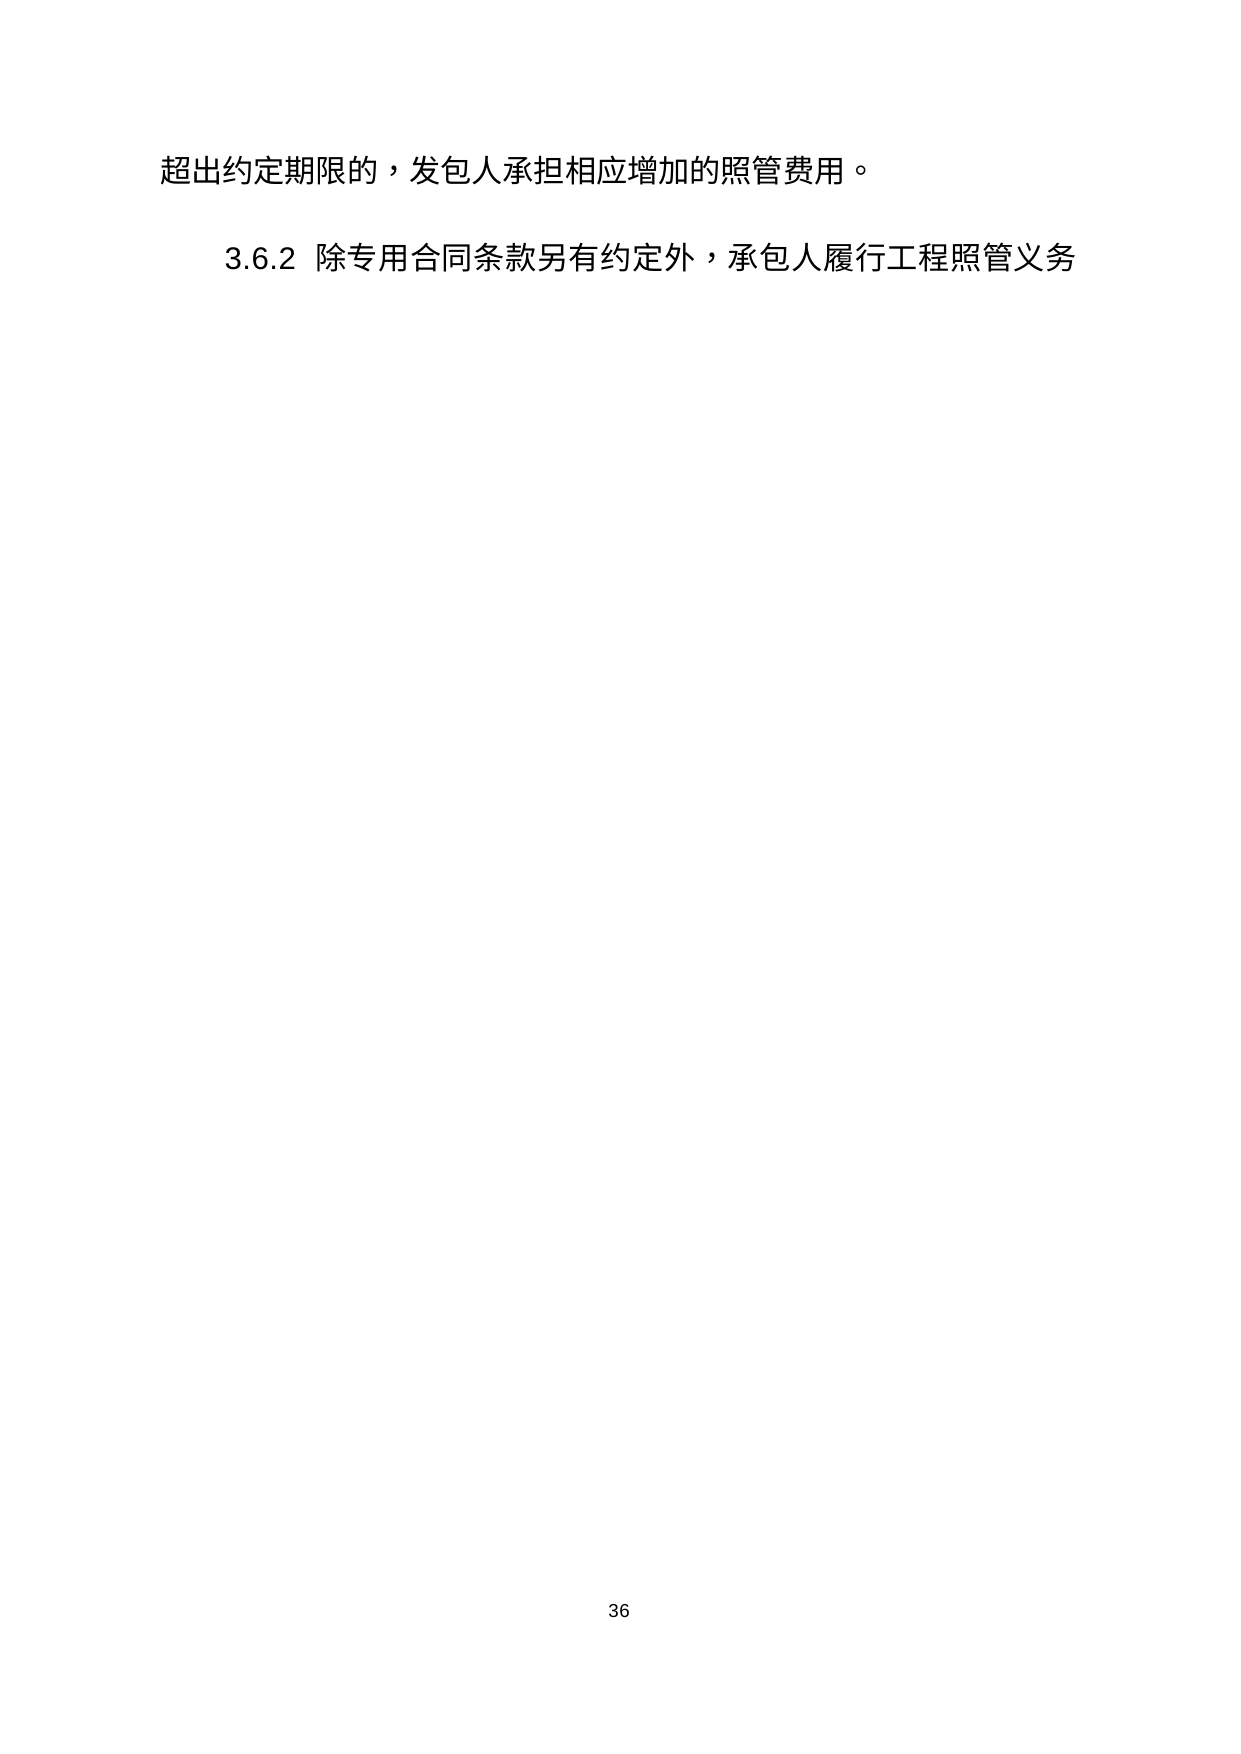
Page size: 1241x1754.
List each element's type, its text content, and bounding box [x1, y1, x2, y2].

text 3.6.2 除专用合同条款另有约定外，承包人履行工程照管义务 [224, 239, 1087, 277]
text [160, 149, 1079, 192]
